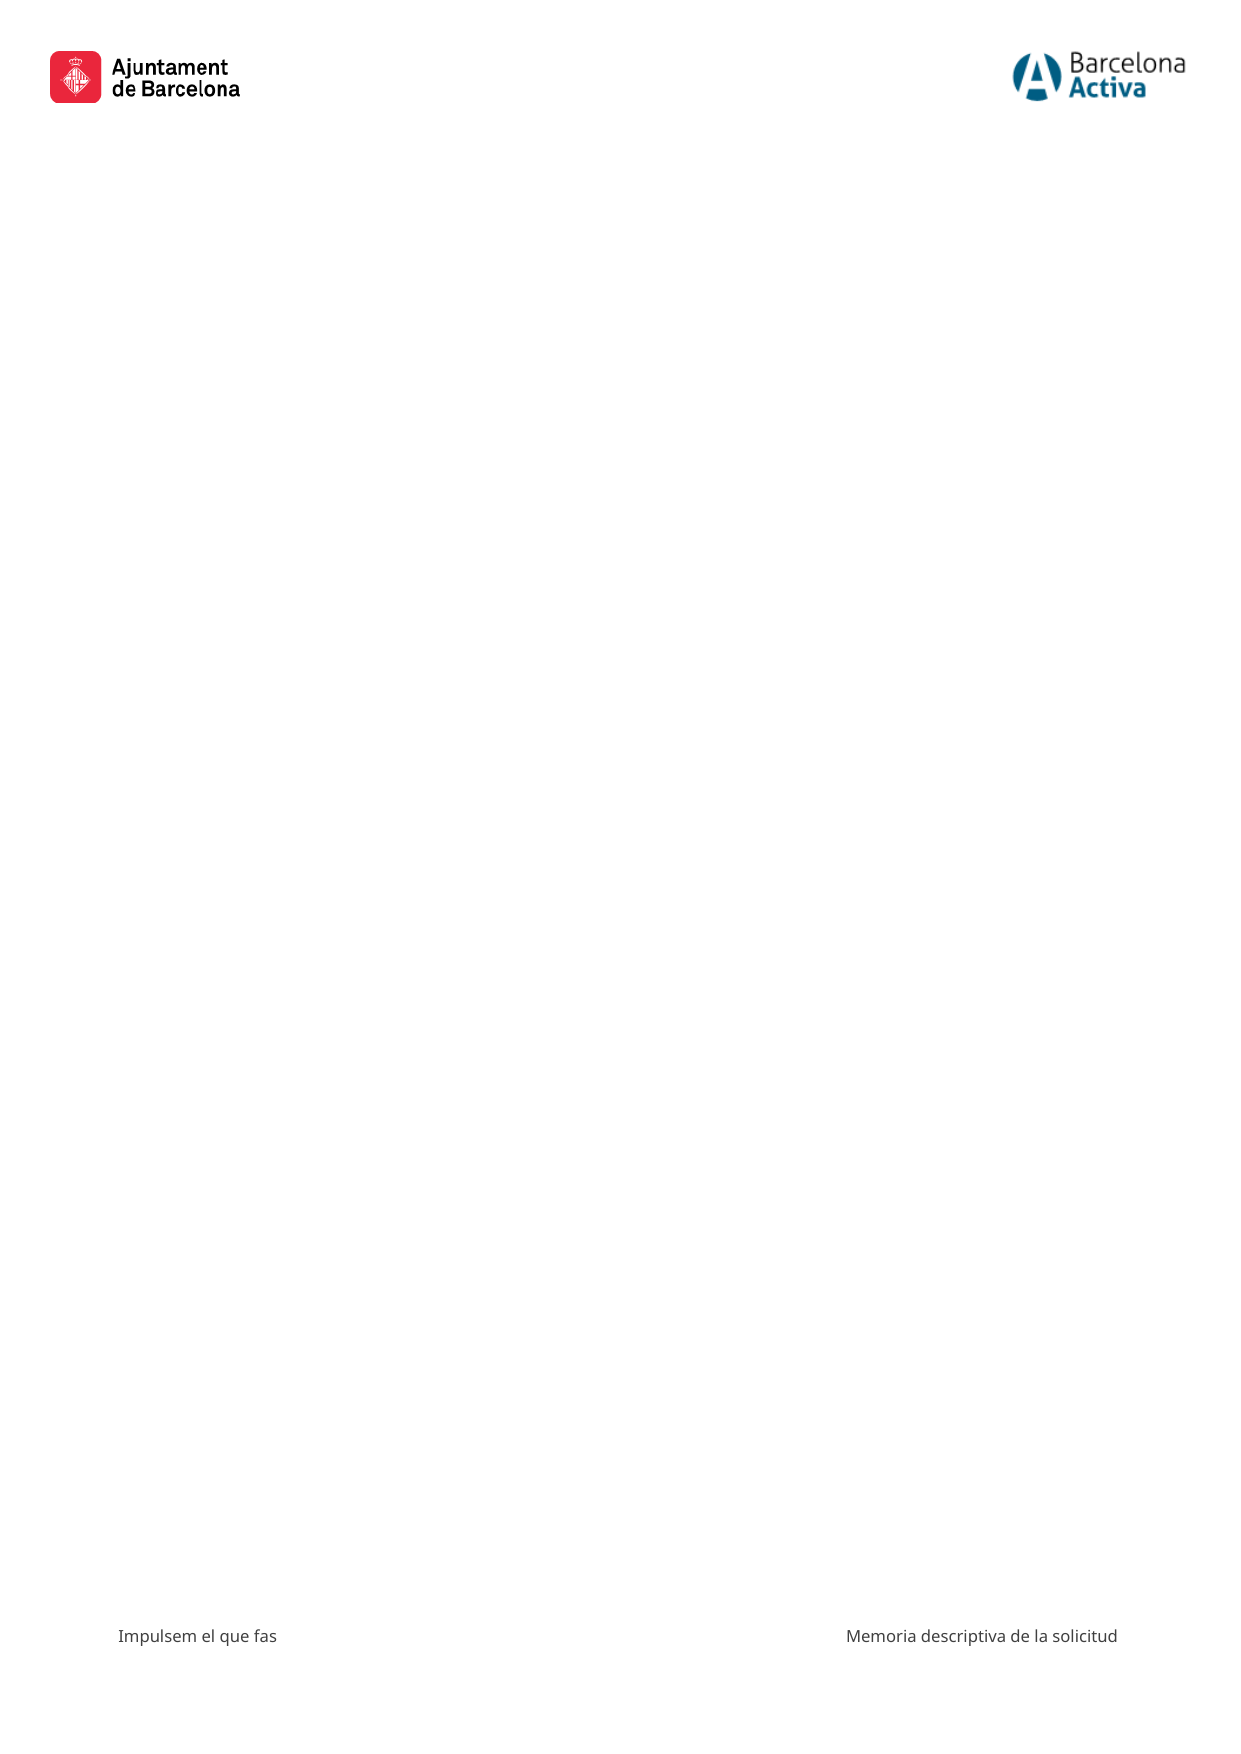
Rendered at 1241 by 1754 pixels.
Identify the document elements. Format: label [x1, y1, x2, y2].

picture [1010, 47, 1194, 104]
picture [47, 47, 244, 103]
